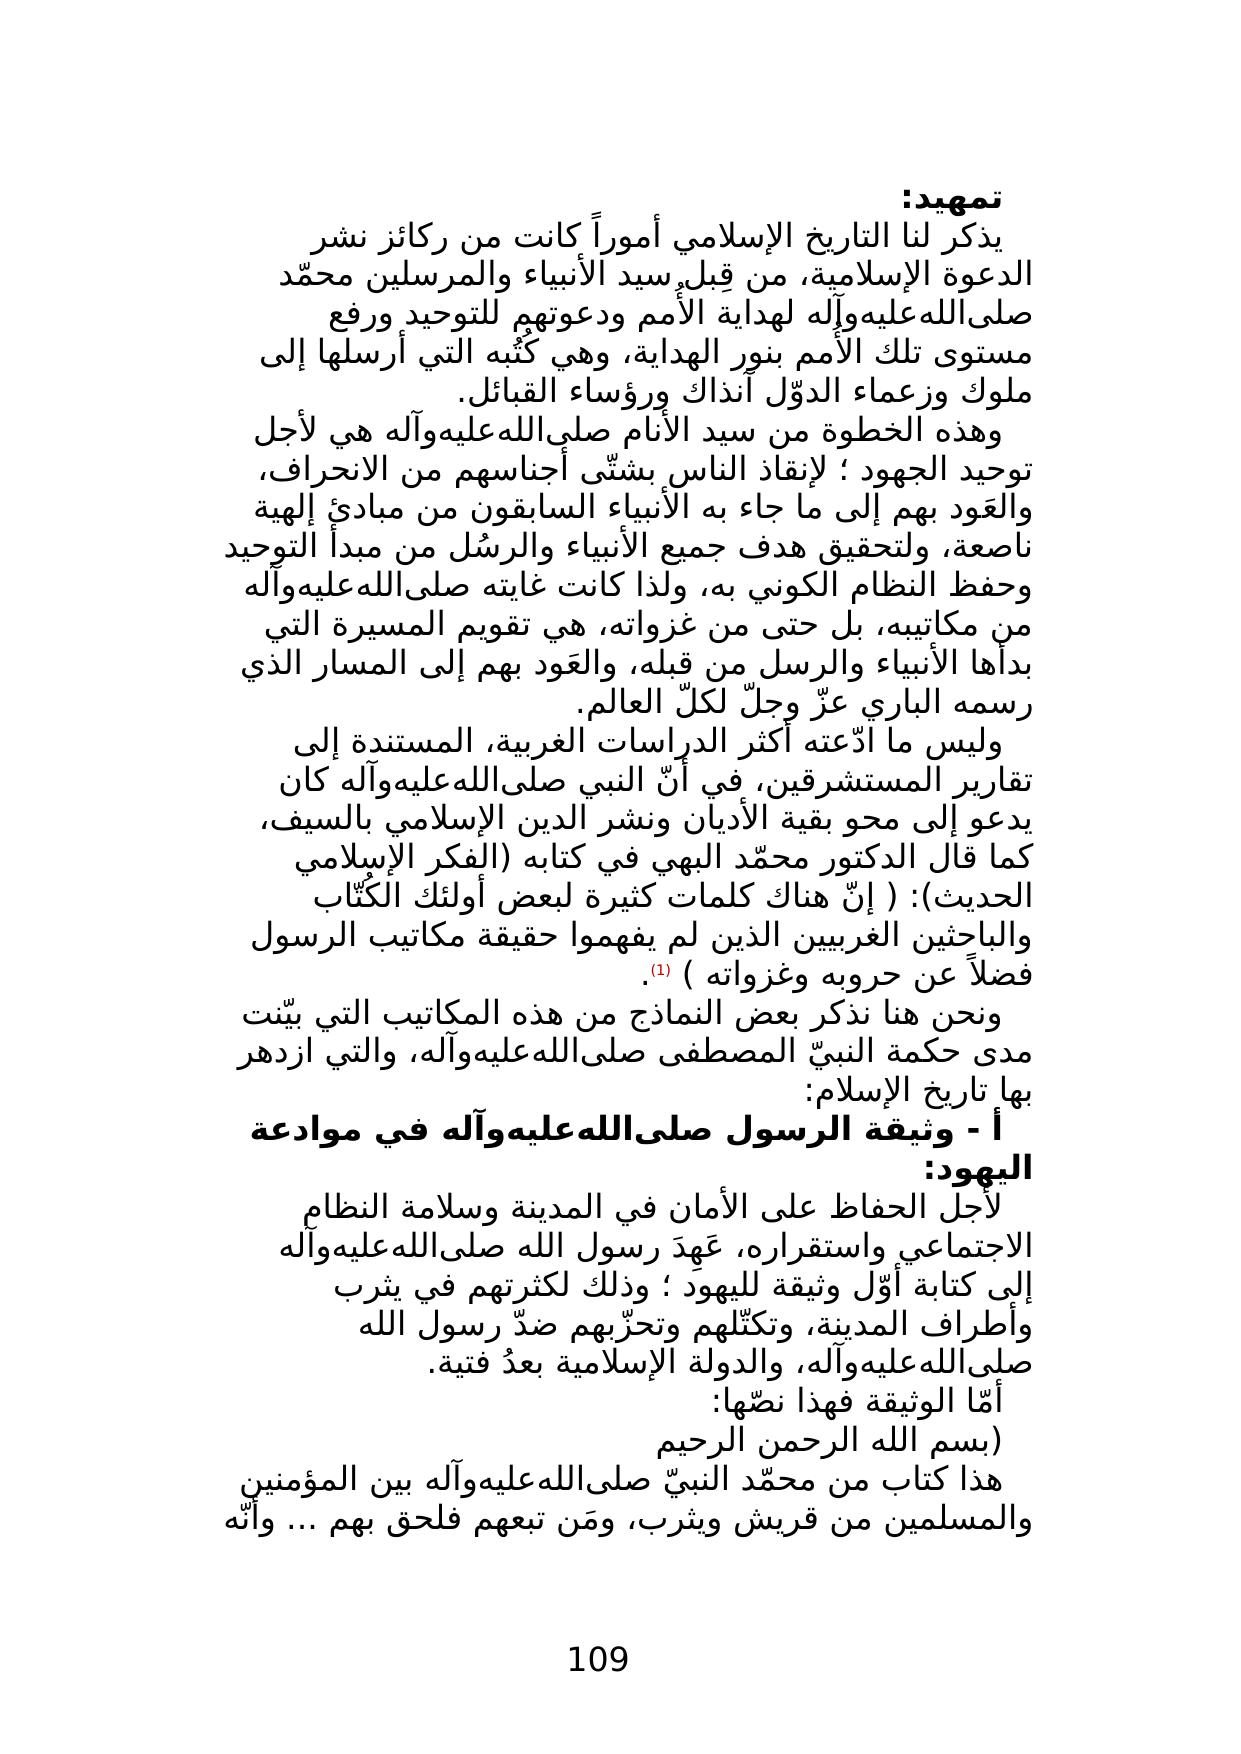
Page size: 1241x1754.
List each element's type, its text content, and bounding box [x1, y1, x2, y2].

text (بسم الله الرحمن الرحيم [222, 1421, 1033, 1459]
text تمهيد: [222, 177, 1033, 216]
text أ - وثيقة الرسول صلى‌الله‌عليه‌وآله في موادعة اليهود: [222, 1110, 1033, 1187]
text لأجل الحفاظ على الأمان في المدينة وسلامة النظام الاجتماعي واستقراره، عَهِدَ رسول الله صلى‌الله‌عليه‌وآله إلى كتابة أوّل وثيقة لليهود ؛ وذلك لكثرتهم في يثرب وأطراف المدينة، وتكتّلهم وتحزّبهم ضدّ رسول الله صلى‌الله‌عليه‌وآله، والدولة الإسلامية بعدُ فتية. [222, 1187, 1033, 1382]
text أمّا الوثيقة فهذا نصّها: [222, 1382, 1033, 1421]
text وليس ما ادّعته أكثر الدراسات الغربية، المستندة إلى تقارير المستشرقين، في أنّ النبي صلى‌الله‌عليه‌وآله كان يدعو إلى محو بقية الأديان ونشر الدين الإسلامي بالسيف، كما قال الدكتور محمّد البهي في كتابه (الفكر الإسلامي الحديث): ( إنّ هناك كلمات كثيرة لبعض أولئك الكُتّاب والباحثين الغربيين الذين لم يفهموا حقيقة مكاتيب الرسول فضلاً عن حروبه وغزواته ) (1). [222, 721, 1033, 993]
text وهذه الخطوة من سيد الأنام صلى‌الله‌عليه‌وآله هي لأجل توحيد الجهود ؛ لإنقاذ الناس بشتّى أجناسهم من الانحراف، والعَود بهم إلى ما جاء به الأنبياء السابقون من مبادئ إلهية ناصعة، ولتحقيق هدف جميع الأنبياء والرسُل من مبدأ التوحيد وحفظ النظام الكوني به، ولذا كانت غايته صلى‌الله‌عليه‌وآله من مكاتيبه، بل حتى من غزواته، هي تقويم المسيرة التي بدأها الأنبياء والرسل من قبله، والعَود بهم إلى المسار الذي رسمه الباري عزّ وجلّ لكلّ العالم. [222, 410, 1033, 721]
text يذكر لنا التاريخ الإسلامي أموراً كانت من ركائز نشر الدعوة الإسلامية، من قِبل سيد الأنبياء والمرسلين محمّد صلى‌الله‌عليه‌وآله لهداية الأُمم ودعوتهم للتوحيد ورفع مستوى تلك الأُمم بنور الهداية، وهي كُتُبه التي أرسلها إلى ملوك وزعماء الدوّل آنذاك ورؤساء القبائل. [222, 216, 1033, 410]
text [222, 1459, 1033, 1537]
text ونحن هنا نذكر بعض النماذج من هذه المكاتيب التي بيّنت مدى حكمة النبيّ المصطفى صلى‌الله‌عليه‌وآله، والتي ازدهر بها تاريخ الإسلام: [222, 993, 1033, 1110]
